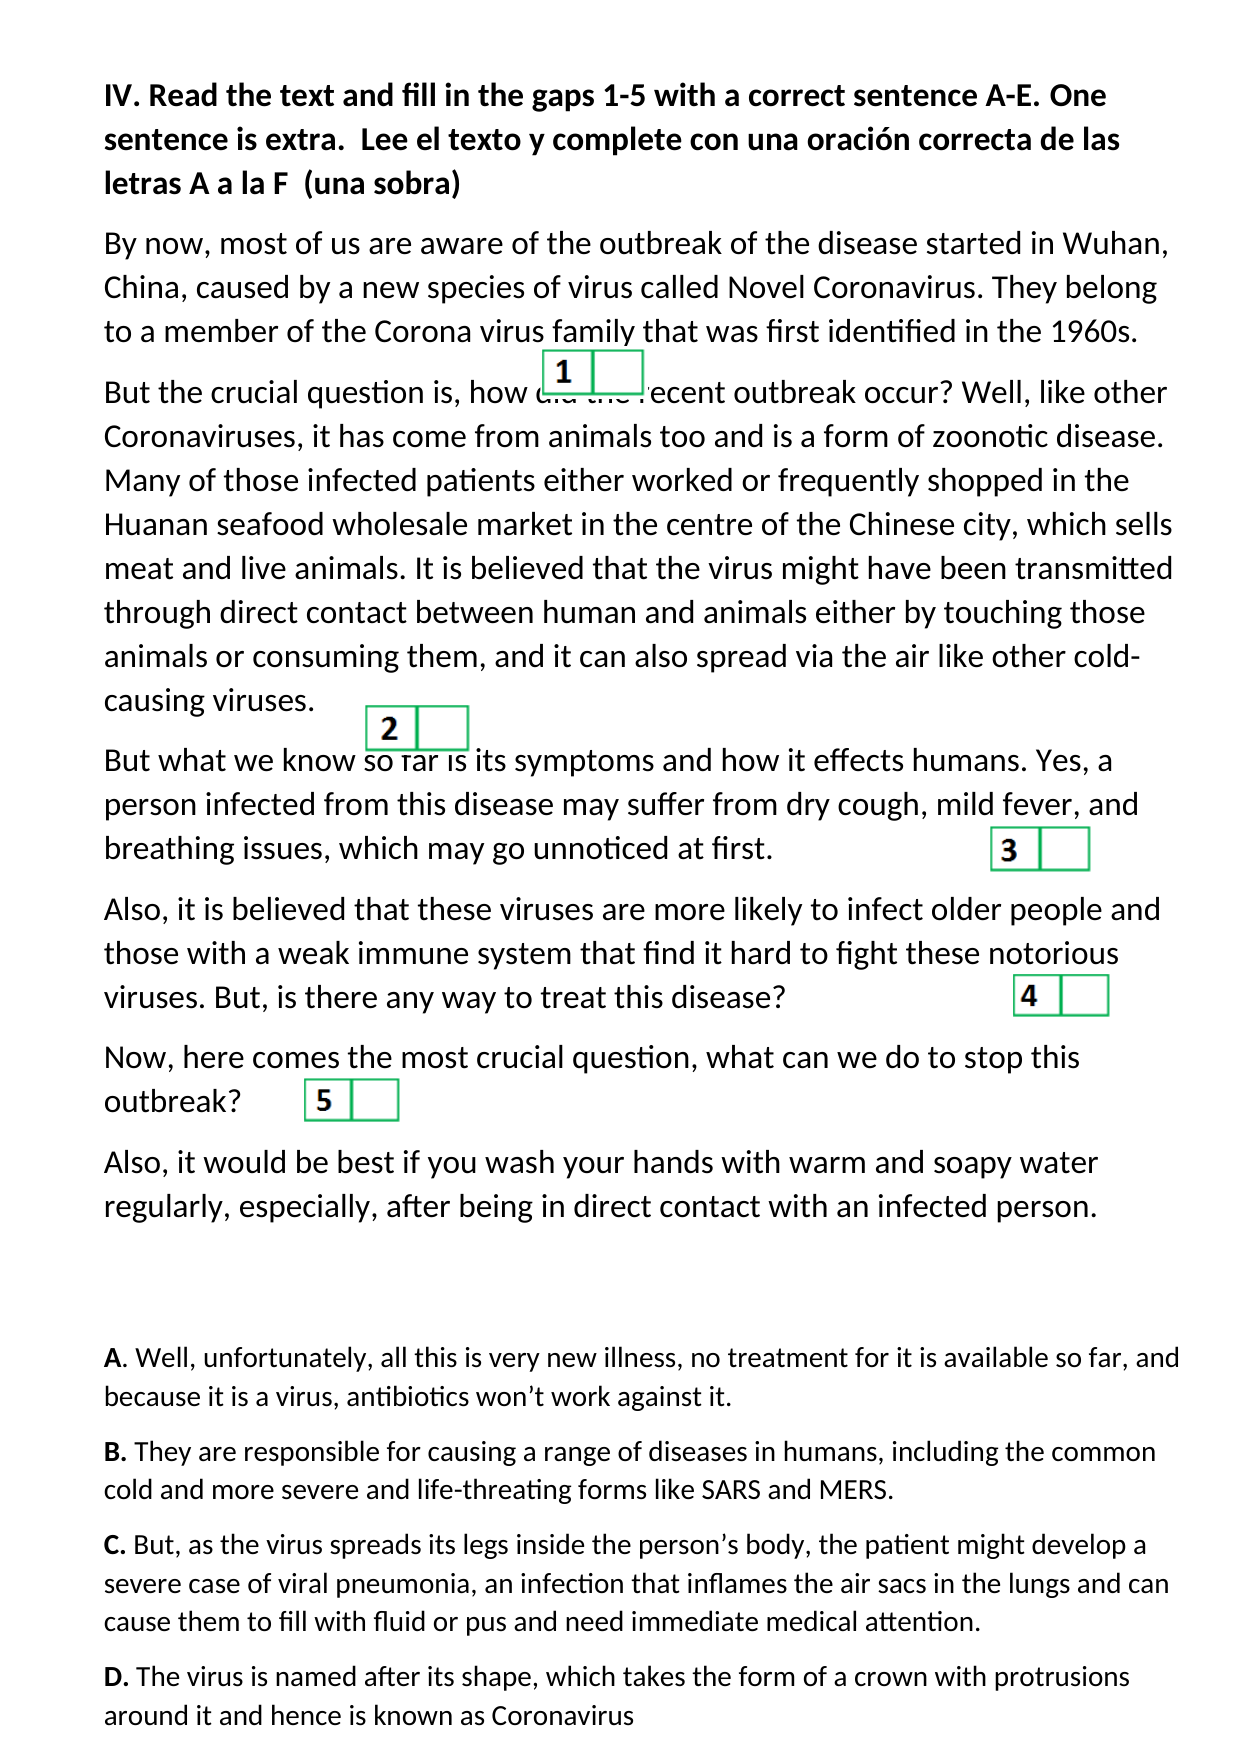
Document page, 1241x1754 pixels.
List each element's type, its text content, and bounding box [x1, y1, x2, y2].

text Now, here comes the most crucial question, what can we do to stop this outbreak? [103, 1036, 1181, 1121]
text IV. Read the text and fill in the gaps 1-5 with a correct sentence A-E. One sentence is extra. Lee el texto y complete con una oración correcta de las letras A a la F (una sobra) [103, 74, 1181, 202]
text But the crucial question is, how did the recent outbreak occur? Well, like other Coronaviruses, it has come from animals too and is a form of zoonotic disease. Many of those infected patients either worked or frequently shopped in the Huanan seafood wholesale market in the centre of the Chinese city, which sells meat and live animals. It is believed that the virus might have been transmitted through direct contact between human and animals either by touching those animals or consuming them, and it can also spread via the air like other cold-causing viruses. [103, 371, 1181, 719]
text But what we know so far is its symptoms and how it effects humans. Yes, a person infected from this disease may suffer from dry cough, mild fever, and breathing issues, which may go unnoticed at first. [103, 739, 1181, 868]
text Also, it would be best if you wash your hands with warm and soapy water regularly, especially, after being in direct contact with an infected person. [103, 1141, 1181, 1226]
picture [301, 1073, 403, 1124]
text D. The virus is named after its shape, which takes the form of a crown with protrusions around it and hence is known as Coronavirus [103, 1658, 1181, 1732]
text A. Well, unfortunately, all this is very new illness, no treatment for it is available so far, and because it is a virus, antibiotics won’t work against it. [103, 1339, 1181, 1413]
picture [362, 703, 472, 755]
text C. But, as the virus spreads its legs inside the person’s body, the patient might develop a severe case of viral pneumonia, an infection that inflames the air sacs in the lungs and can cause them to fill with fluid or pus and need immediate medical attention. [103, 1526, 1181, 1639]
text Also, it is believed that these viruses are more likely to infect older people and those with a weak immune system that find it hard to fight these notorious viruses. But, is there any way to treat this disease? [103, 888, 1181, 1016]
picture [1011, 971, 1112, 1020]
picture [986, 822, 1093, 875]
picture [540, 346, 649, 399]
text By now, most of us are aware of the outbreak of the disease started in Wuhan, China, caused by a new species of virus called Novel Coronavirus. They belong to a member of the Corona virus family that was first identified in the 1960s. [103, 222, 1181, 351]
text B. They are responsible for causing a range of diseases in humans, including the common cold and more severe and life-threating forms like SARS and MERS. [103, 1433, 1181, 1507]
